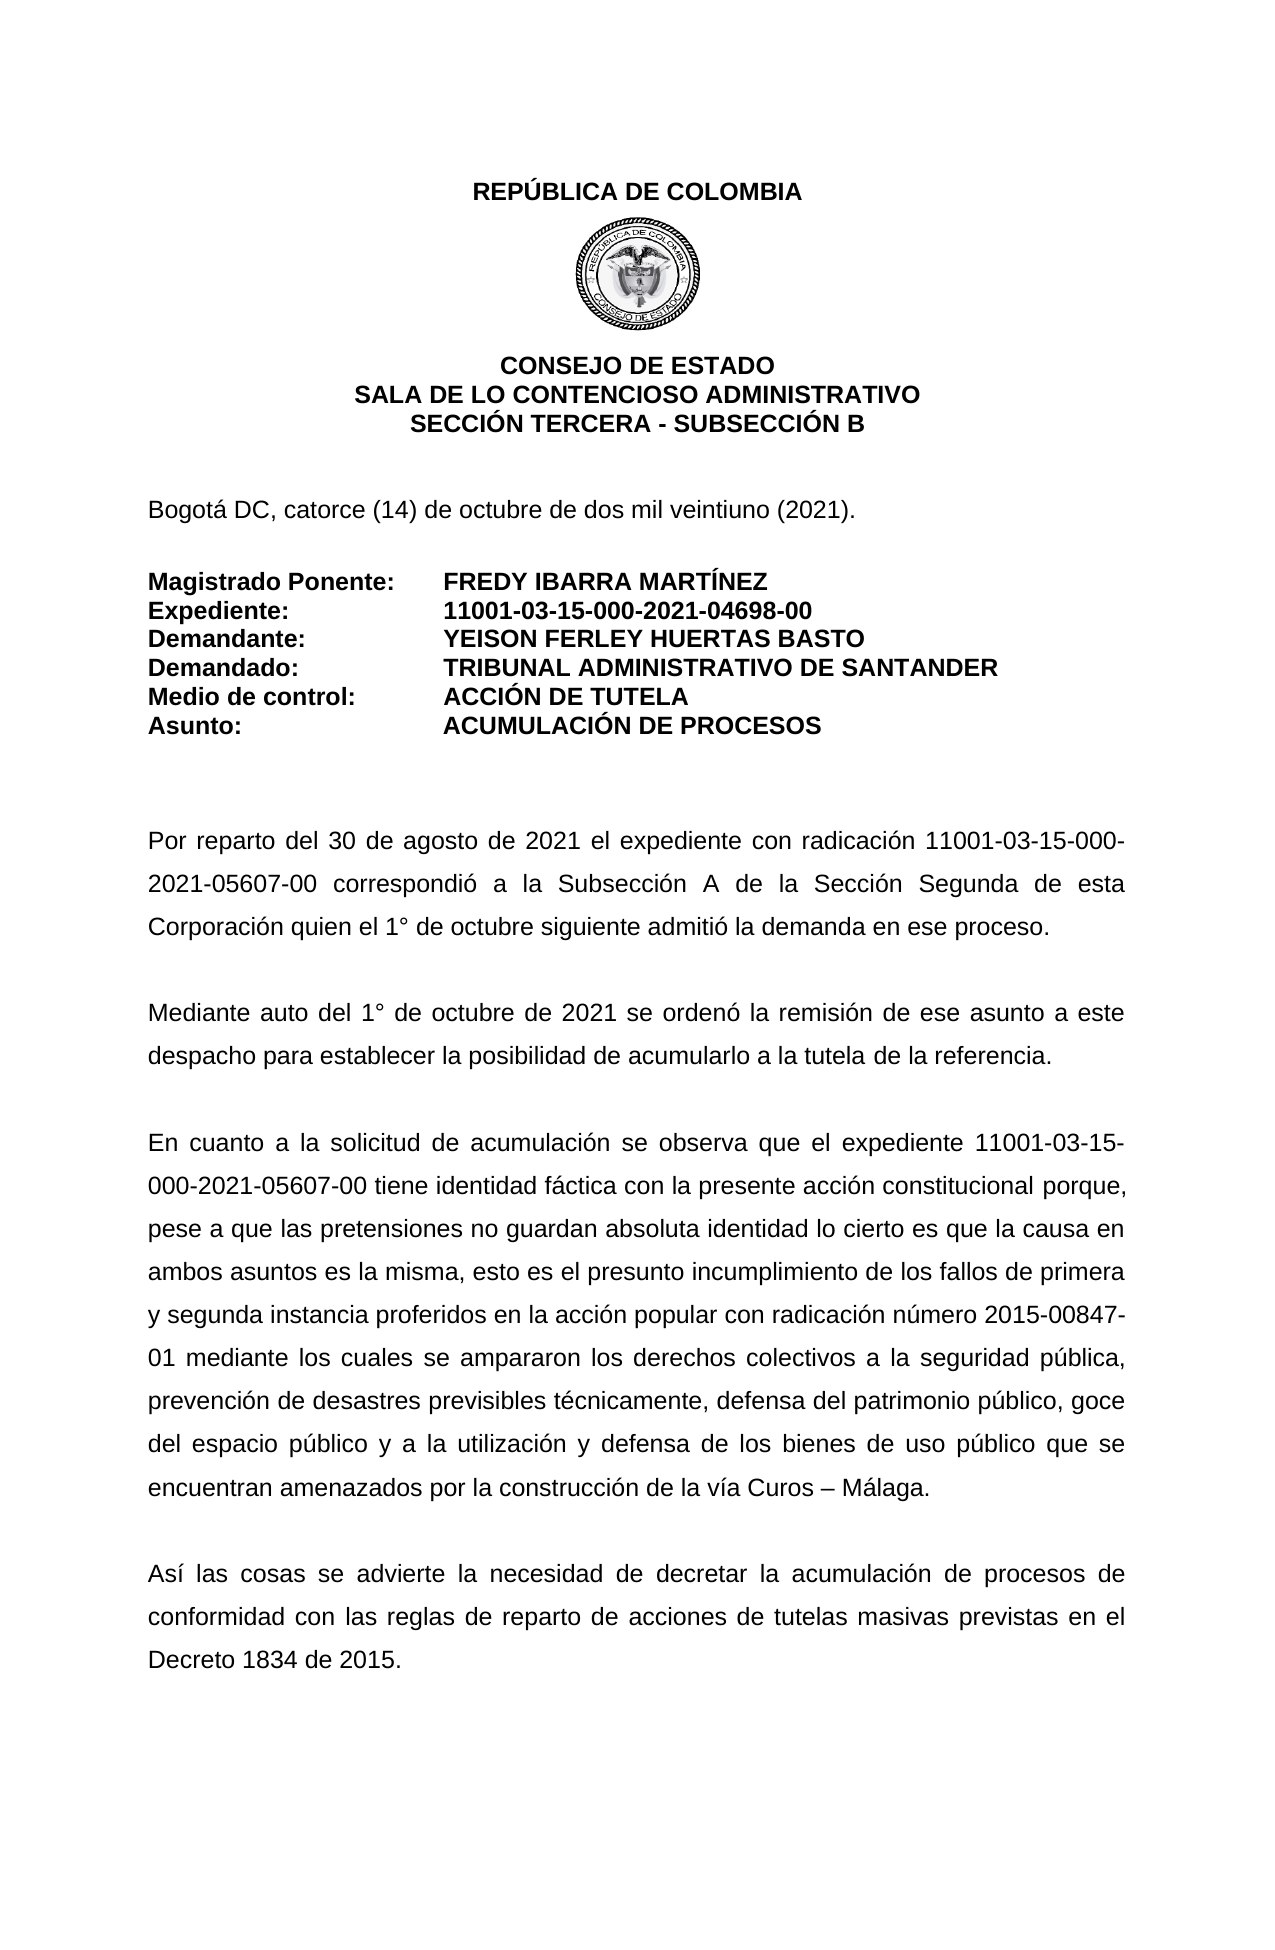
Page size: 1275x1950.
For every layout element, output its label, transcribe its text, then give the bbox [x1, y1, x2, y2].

text Mediante auto del 1° de octubre de 2021 se ordenó la remisión de ese asunto a este despacho para establecer la posibilidad de acumularlo a la tutela de la referencia. [148, 998, 1127, 1070]
text Medio de control: ACCIÓN DE TUTELA [148, 682, 1127, 711]
text Expediente: 11001-03-15-000-2021-04698-00 [148, 596, 1127, 624]
text SALA DE LO CONTENCIOSO ADMINISTRATIVO [148, 380, 1127, 409]
text SECCIÓN TERCERA - SUBSECCIÓN B [148, 409, 1127, 438]
text Demandante: YEISON FERLEY HUERTAS BASTO [148, 624, 1127, 653]
picture [561, 210, 714, 338]
text REPÚBLICA DE COLOMBIA [148, 177, 1127, 206]
text En cuanto a la solicitud de acumulación se observa que el expediente 11001-03-15-000-2021-05607-00 tiene identidad fáctica con la presente acción constitucional porque, pese a que las pretensiones no guardan absoluta identidad lo cierto es que la causa en ambos asuntos es la misma, esto es el presunto incumplimiento de los fallos de primera y segunda instancia proferidos en la acción popular con radicación número 2015-00847-01 mediante los cuales se ampararon los derechos colectivos a la seguridad pública, prevención de desastres previsibles técnicamente, defensa del patrimonio público, goce del espacio público y a la utilización y defensa de los bienes de uso público que se encuentran amenazados por la construcción de la vía Curos – Málaga. [148, 1128, 1127, 1501]
text Asunto: ACUMULACIÓN DE PROCESOS [148, 711, 1127, 739]
text Así las cosas se advierte la necesidad de decretar la acumulación de procesos de conformidad con las reglas de reparto de acciones de tutelas masivas previstas en el Decreto 1834 de 2015. [148, 1559, 1127, 1674]
text CONSEJO DE ESTADO [148, 351, 1127, 380]
text Bogotá DC, catorce (14) de octubre de dos mil veintiuno (2021). [148, 495, 1127, 524]
text Demandado: TRIBUNAL ADMINISTRATIVO DE SANTANDER [148, 653, 1127, 682]
text Por reparto del 30 de agosto de 2021 el expediente con radicación 11001-03-15-000-2021-05607-00 correspondió a la Subsección A de la Sección Segunda de esta Corporación quien el 1° de octubre siguiente admitió la demanda en ese proceso. [148, 826, 1127, 941]
text Magistrado Ponente: FREDY IBARRA MARTÍNEZ [148, 567, 1127, 596]
